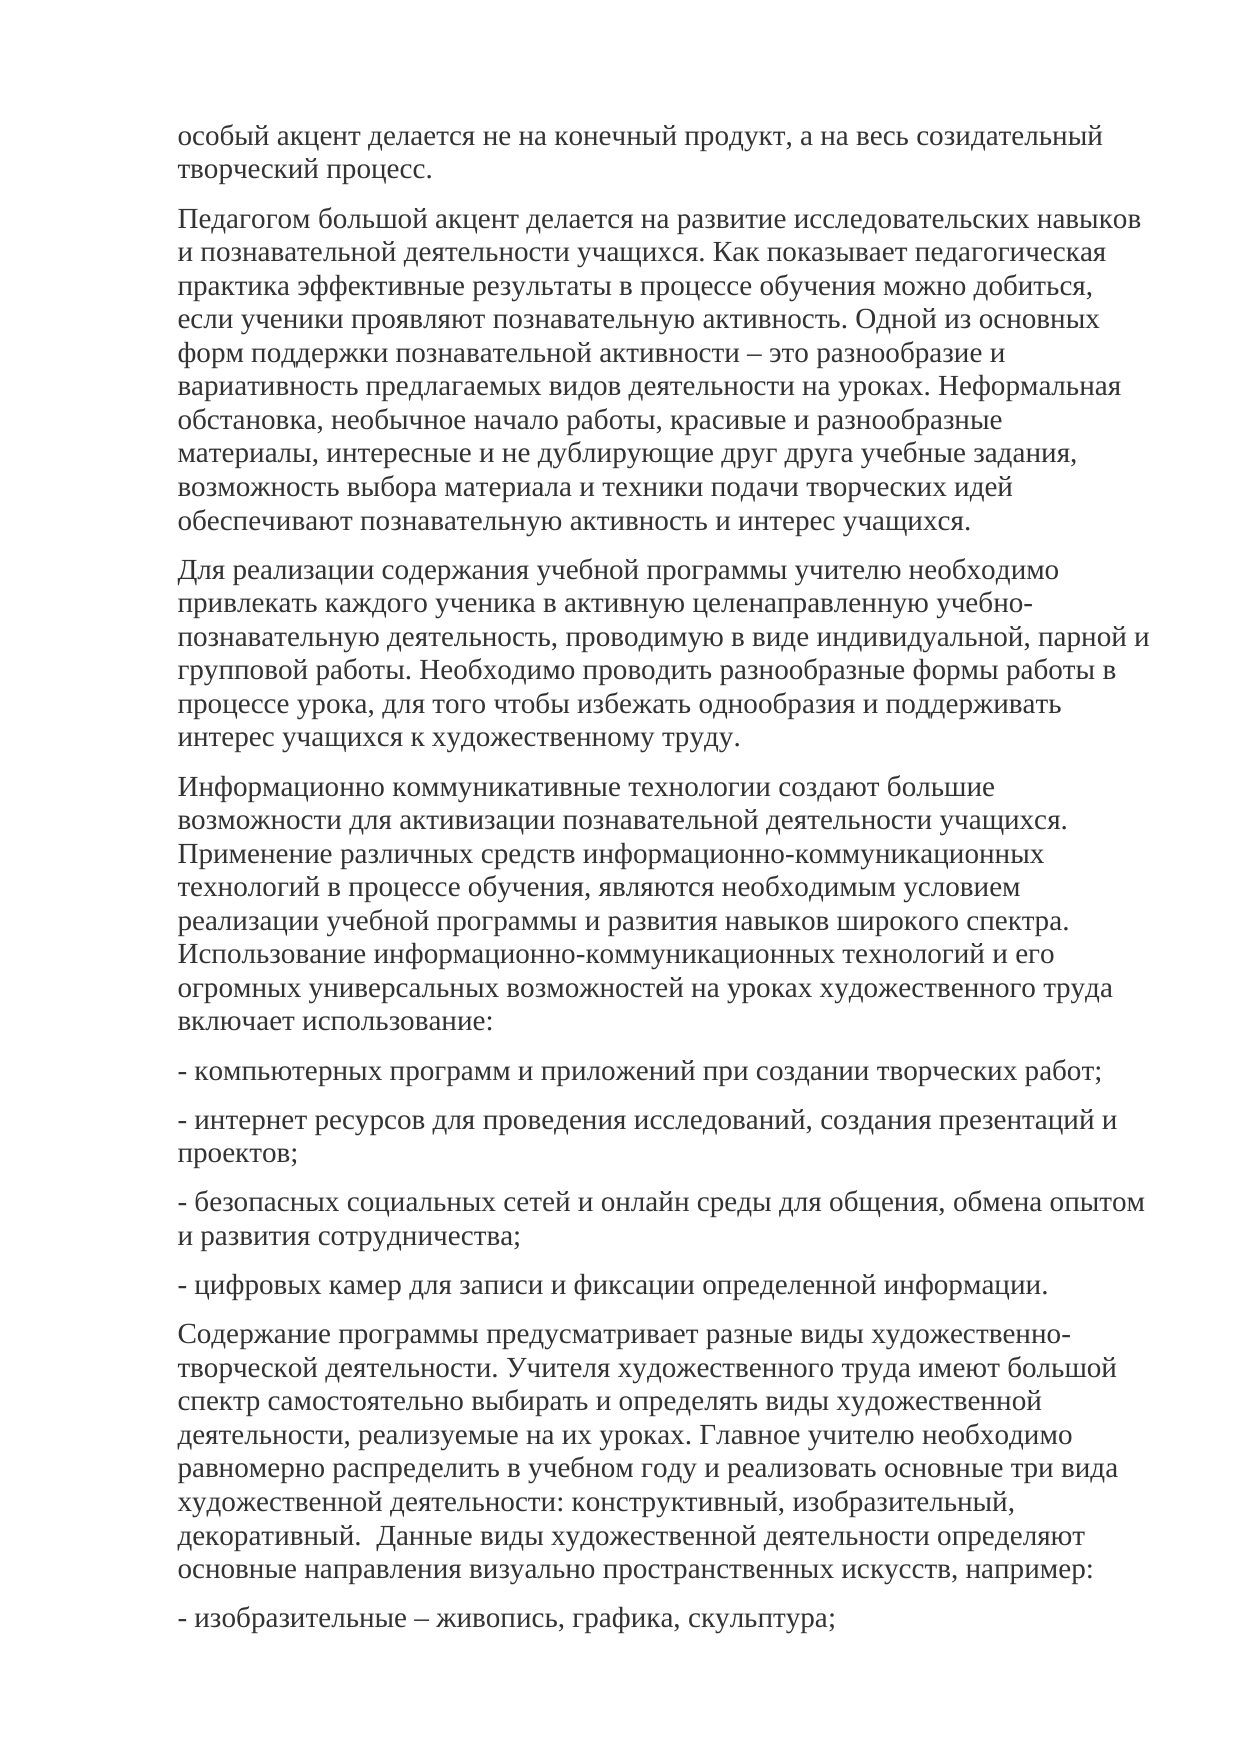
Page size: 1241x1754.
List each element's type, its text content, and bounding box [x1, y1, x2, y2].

text Педагогом большой акцент делается на развитие исследовательских навыков и познавательной деятельности учащихся. Как показывает педагогическая практика эффективные результаты в процессе обучения можно добиться, если ученики проявляют познавательную активность. Одной из основных форм поддержки познавательной активности – это разнообразие и вариативность предлагаемых видов деятельности на уроках. Неформальная обстановка, необычное начало работы, красивые и разнообразные материалы, интересные и не дублирующие друг друга учебные задания, возможность выбора материала и техники подачи творческих идей обеспечивают познавательную активность и интерес учащихся. [177, 201, 1152, 536]
text Для реализации содержания учебной программы учителю необходимо привлекать каждого ученика в активную целенаправленную учебно-познавательную деятельность, проводимую в виде индивидуальной, парной и групповой работы. Необходимо проводить разнообразные формы работы в процессе урока, для того чтобы избежать однообразия и поддерживать интерес учащихся к художественному труду. [177, 552, 1152, 753]
text - изобразительные – живопись, графика, скульптура; [177, 1600, 1152, 1634]
text Информационно коммуникативные технологии создают большие возможности для активизации познавательной деятельности учащихся. Применение различных средств информационно-коммуникационных технологий в процессе обучения, являются необходимым условием реализации учебной программы и развития навыков широкого спектра. Использование информационно-коммуникационных технологий и его огромных универсальных возможностей на уроках художественного труда включает использование: [177, 769, 1152, 1037]
text - цифровых камер для записи и фиксации определенной информации. [177, 1267, 1152, 1301]
text Содержание программы предусматривает разные виды художественно-творческой деятельности. Учителя художественного труда имеют большой спектр самостоятельно выбирать и определять виды художественной деятельности, реализуемые на их уроках. Главное учителю необходимо равномерно распределить в учебном году и реализовать основные три вида художественной деятельности: конструктивный, изобразительный, декоративный. Данные виды художественной деятельности определяют основные направления визуально пространственных искусств, например: [177, 1316, 1152, 1585]
text - безопасных социальных сетей и онлайн среды для общения, обмена опытом и развития сотрудничества; [177, 1184, 1152, 1252]
text - компьютерных программ и приложений при создании творческих работ; [177, 1053, 1152, 1086]
text - интернет ресурсов для проведения исследований, создания презентаций и проектов; [177, 1102, 1152, 1169]
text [177, 118, 1152, 185]
